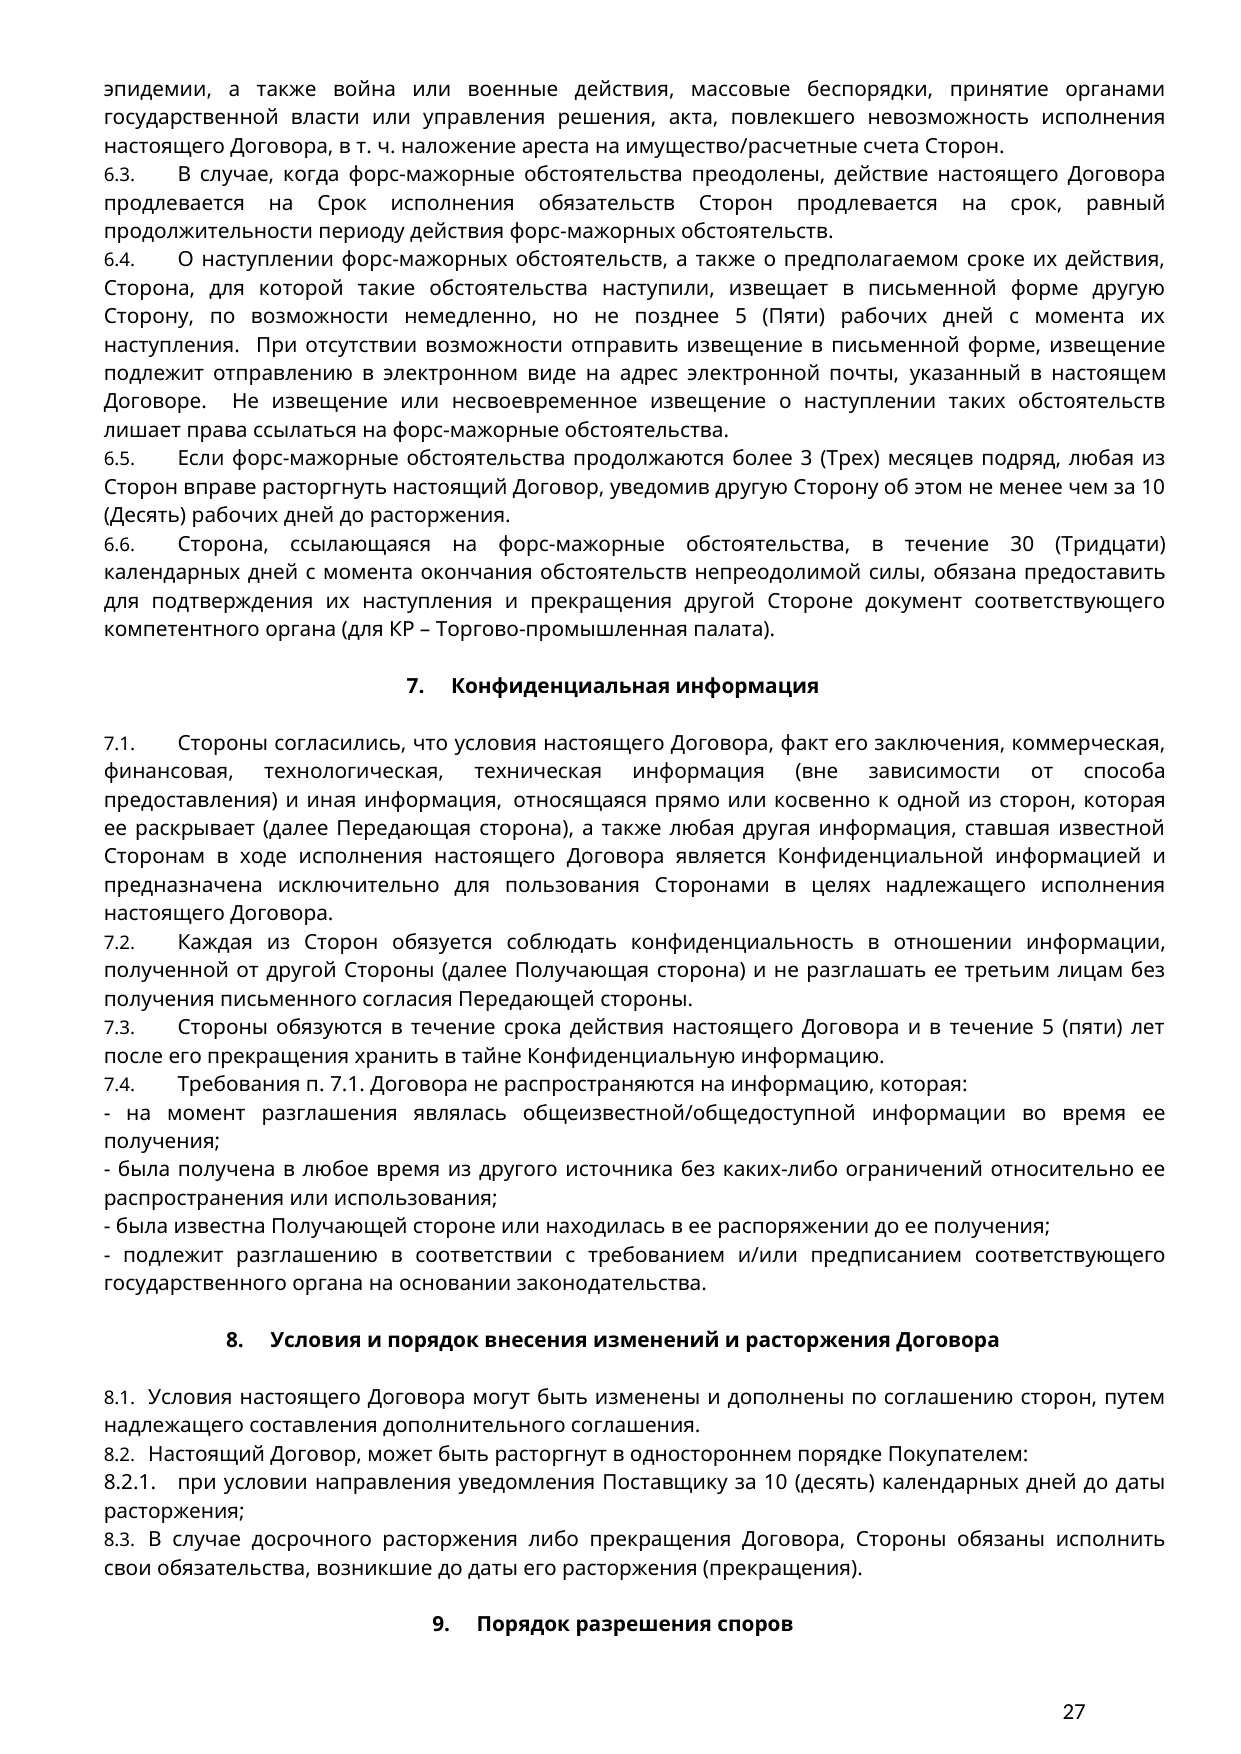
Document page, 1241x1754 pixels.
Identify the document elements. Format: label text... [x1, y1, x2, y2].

list В случае досрочного расторжения либо прекращения Договора, Стороны обязаны исполнить свои обязательства, возникшие до даты его расторжения (прекращения). [103, 1524, 1167, 1581]
list Если форс-мажорные обстоятельства продолжаются более 3 (Трех) месяцев подряд, любая из Сторон вправе расторгнуть настоящий Договор, уведомив другую Сторону об этом не менее чем за 10 (Десять) рабочих дней до расторжения. [103, 443, 1167, 529]
text 8.2.1. при условии направления уведомления Поставщику за 10 (десять) календарных дней до даты расторжения; [103, 1467, 1167, 1524]
list Порядок разрешения споров [59, 1609, 1167, 1638]
list Настоящий Договор, может быть расторгнут в одностороннем порядке Покупателем: [103, 1439, 1167, 1467]
list Сторона, ссылающаяся на форс-мажорные обстоятельства, в течение 30 (Тридцати) календарных дней с момента окончания обстоятельств непреодолимой силы, обязана предоставить для подтверждения их наступления и прекращения другой Стороне документ соответствующего компетентного органа (для КР – Торгово-промышленная палата). [103, 529, 1167, 643]
text - была известна Получающей стороне или находилась в ее распоряжении до ее получения; [103, 1211, 1167, 1240]
list Стороны обязуются в течение срока действия настоящего Договора и в течение 5 (пяти) лет после его прекращения хранить в тайне Конфиденциальную информацию. [103, 1012, 1167, 1069]
list Условия настоящего Договора могут быть изменены и дополнены по соглашению сторон, путем надлежащего составления дополнительного соглашения. [103, 1382, 1167, 1439]
text - была получена в любое время из другого источника без каких-либо ограничений относительно ее распространения или использования; [103, 1154, 1167, 1211]
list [103, 74, 1167, 159]
list Каждая из Сторон обязуется соблюдать конфиденциальность в отношении информации, полученной от другой Стороны (далее Получающая сторона) и не разглашать ее третьим лицам без получения письменного согласия Передающей стороны. [103, 927, 1167, 1012]
list В случае, когда форс-мажорные обстоятельства преодолены, действие настоящего Договора продлевается на Срок исполнения обязательств Сторон продлевается на срок, равный продолжительности периоду действия форс-мажорных обстоятельств. [103, 159, 1167, 244]
text - на момент разглашения являлась общеизвестной/общедоступной информации во время ее получения; [103, 1098, 1167, 1154]
list Требования п. 7.1. Договора не распространяются на информацию, которая: [103, 1069, 1167, 1098]
text - подлежит разглашению в соответствии с требованием и/или предписанием соответствующего государственного органа на основании законодательства. [103, 1240, 1167, 1297]
list Конфиденциальная информация [59, 671, 1167, 699]
list Условия и порядок внесения изменений и расторжения Договора [59, 1325, 1167, 1353]
list О наступлении форс-мажорных обстоятельств, а также о предполагаемом сроке их действия, Сторона, для которой такие обстоятельства наступили, извещает в письменной форме другую Сторону, по возможности немедленно, но не позднее 5 (Пяти) рабочих дней с момента их наступления. При отсутствии возможности отправить извещение в письменной форме, извещение подлежит отправлению в электронном виде на адрес электронной почты, указанный в настоящем Договоре. Не извещение или несвоевременное извещение о наступлении таких обстоятельств лишает права ссылаться на форс-мажорные обстоятельства. [103, 244, 1167, 443]
list Стороны согласились, что условия настоящего Договора, факт его заключения, коммерческая, финансовая, технологическая, техническая информация (вне зависимости от способа предоставления) и иная информация, относящаяся прямо или косвенно к одной из сторон, которая ее раскрывает (далее Передающая сторона), а также любая другая информация, ставшая известной Сторонам в ходе исполнения настоящего Договора является Конфиденциальной информацией и предназначена исключительно для пользования Сторонами в целях надлежащего исполнения настоящего Договора. [103, 728, 1167, 927]
